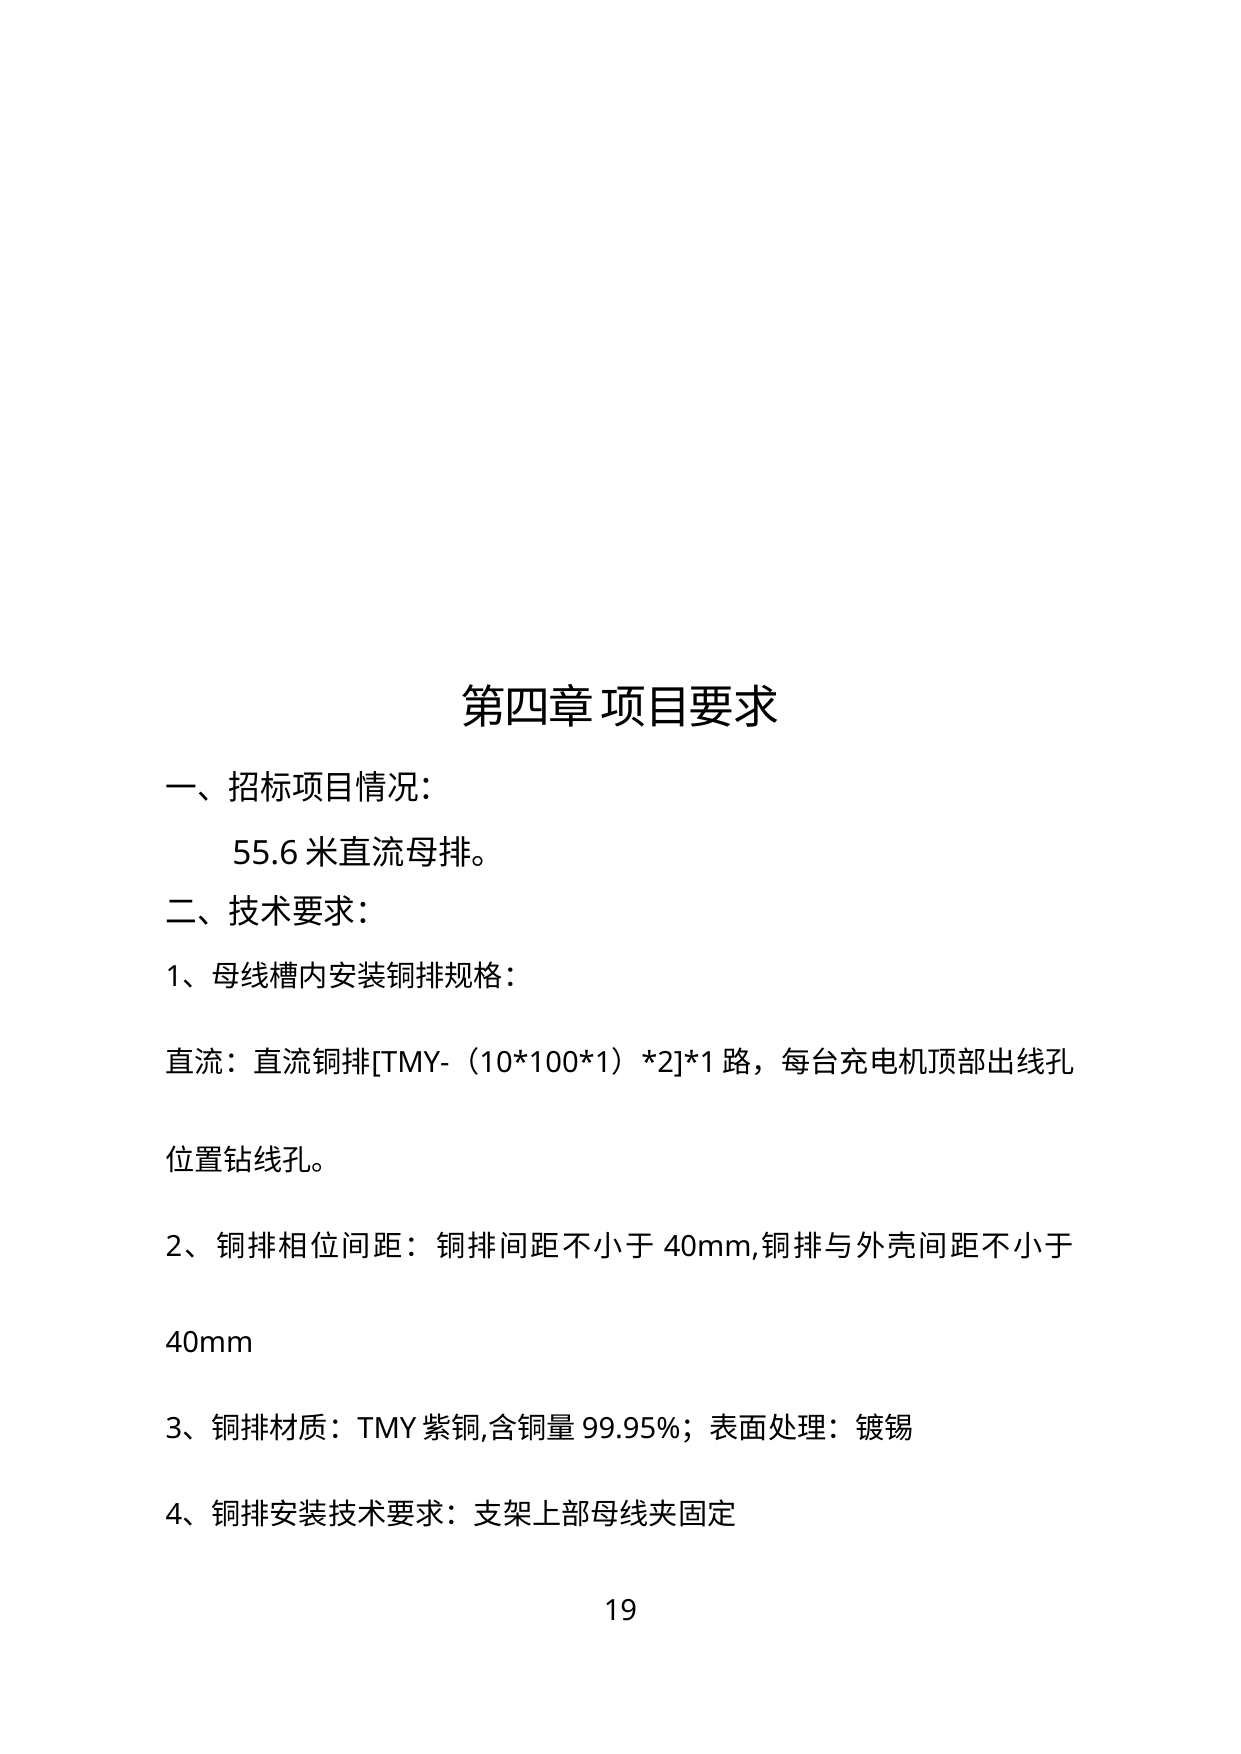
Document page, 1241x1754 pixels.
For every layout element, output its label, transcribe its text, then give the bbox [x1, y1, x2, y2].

text 1、母线槽内安装铜排规格： [165, 941, 1075, 1006]
text 2、铜排相位间距：铜排间距不小于40mm,铜排与外壳间距不小于40mm [165, 1211, 1075, 1373]
text 第四章 项目要求 [165, 655, 1075, 753]
text 55.6米直流母排。 [165, 818, 1075, 876]
text 一、招标项目情况： [165, 753, 1075, 818]
text 3、铜排材质：TMY紫铜,含铜量99.95%；表面处理：镀锡 [165, 1393, 1075, 1458]
text 直流：直流铜排[TMY-（10*100*1）*2]*1路，每台充电机顶部出线孔位置钻线孔。 [165, 1027, 1075, 1190]
text 二、技术要求： [165, 876, 1075, 941]
text 4、铜排安装技术要求：支架上部母线夹固定 [165, 1479, 1075, 1544]
